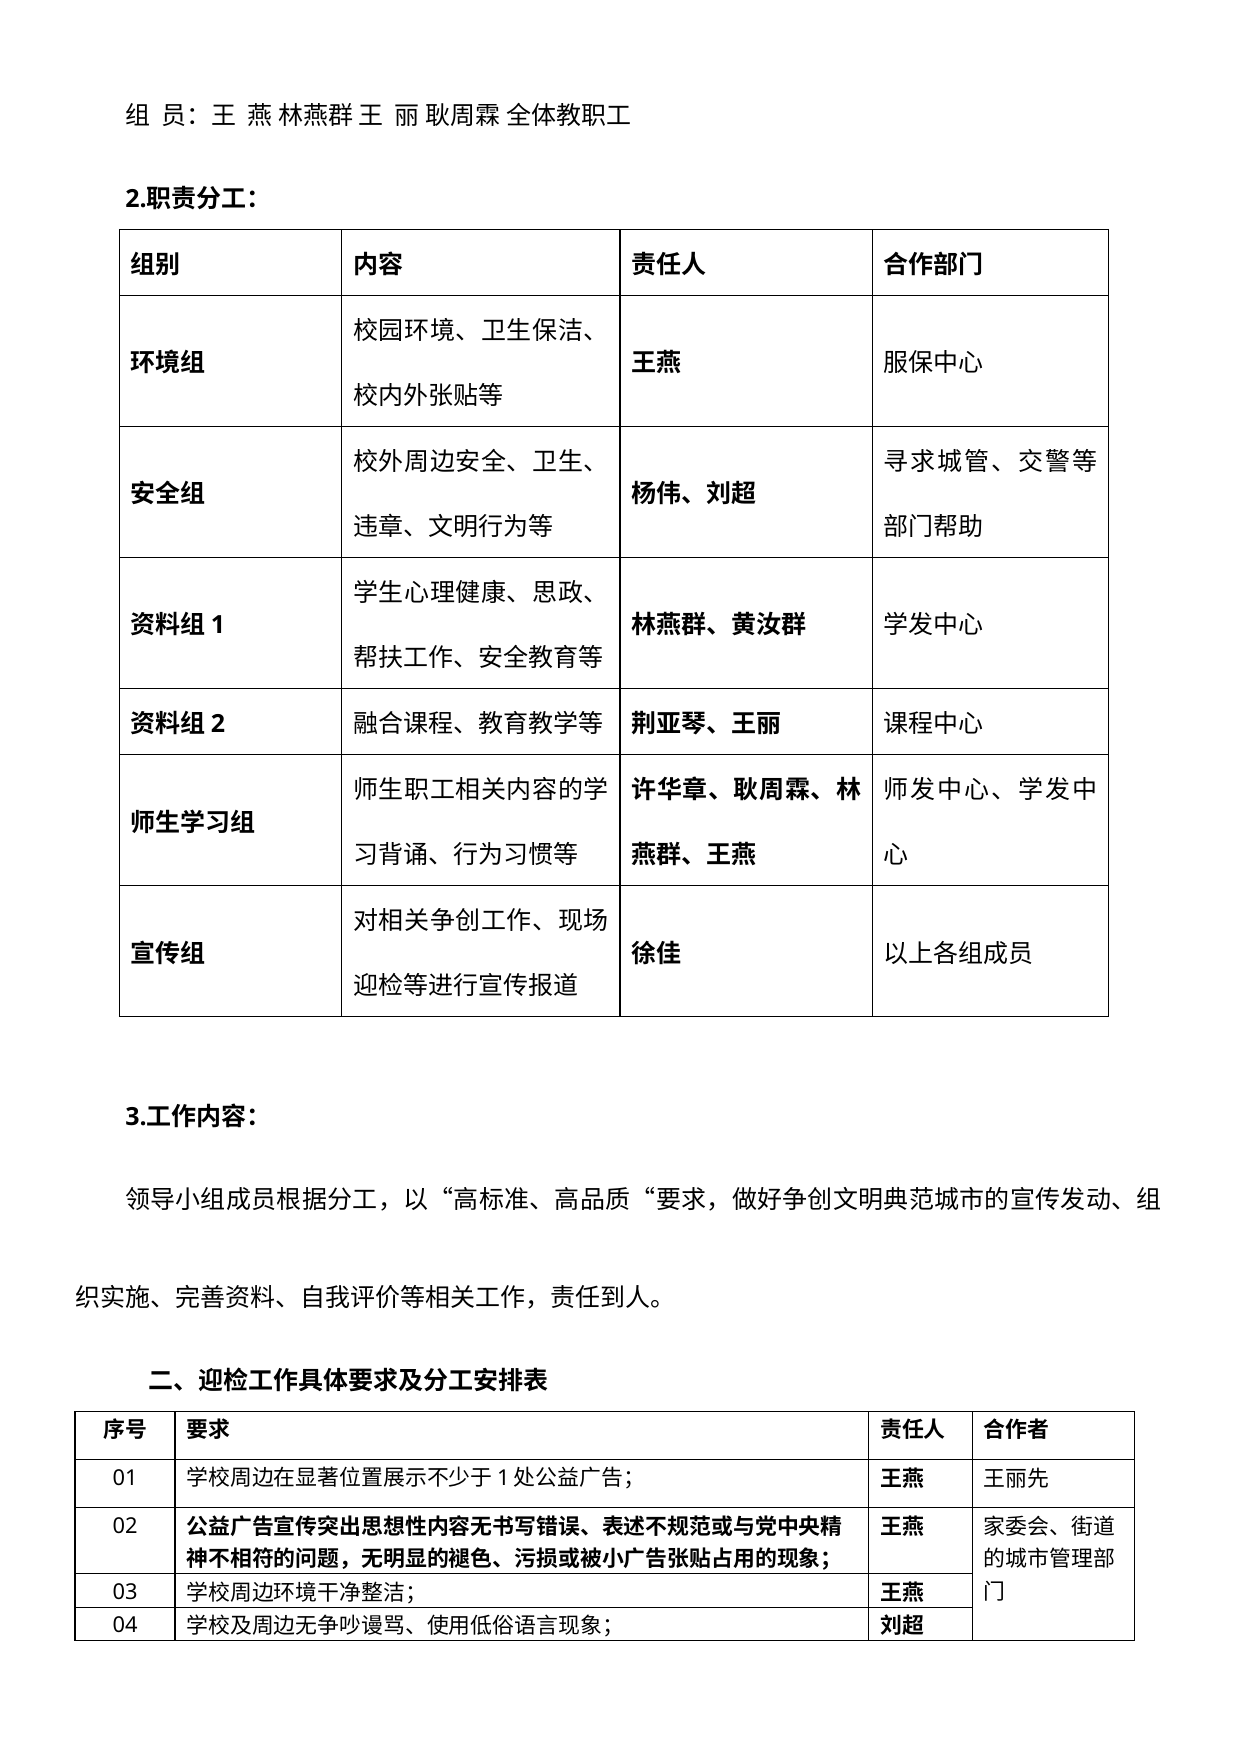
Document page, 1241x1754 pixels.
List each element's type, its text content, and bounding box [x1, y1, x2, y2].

table_cell 服保中心 [873, 296, 1108, 426]
table_cell 01 [76, 1460, 174, 1507]
table_cell 校外周边安全、卫生、违章、文明行为等 [342, 427, 619, 557]
table_cell 家委会、街道的城市管理部门 [973, 1508, 1134, 1640]
table_cell 安全组 [120, 427, 341, 557]
table_cell 以上各组成员 [873, 886, 1108, 1016]
table_cell 师发中心、学发中心 [873, 755, 1108, 885]
table_cell 校园环境、卫生保洁、校内外张贴等 [342, 296, 619, 426]
table_cell 荆亚琴、王丽 [621, 689, 872, 754]
table_header 责任人 [869, 1412, 972, 1459]
table_cell 学发中心 [873, 558, 1108, 688]
table_header 合作部门 [873, 230, 1108, 295]
table_cell 学校周边在显著位置展示不少于1处公益广告； [176, 1460, 868, 1507]
table_cell 林燕群、黄汝群 [621, 558, 872, 688]
table_header 合作者 [973, 1412, 1134, 1459]
table_cell 对相关争创工作、现场迎检等进行宣传报道 [342, 886, 619, 1016]
table_cell 师生学习组 [120, 755, 341, 885]
table_cell 王燕 [869, 1574, 972, 1607]
table_cell 师生职工相关内容的学习背诵、行为习惯等 [342, 755, 619, 885]
text 3.工作内容： [75, 1082, 1165, 1147]
table_header 责任人 [621, 230, 872, 295]
table_cell 王丽先 [973, 1460, 1134, 1507]
text 二、迎检工作具体要求及分工安排表 [75, 1346, 1165, 1411]
text 组 员：王 燕 林燕群 王 丽 耿周霖 全体教职工 [75, 81, 1165, 146]
table_cell 许华章、耿周霖、林燕群、王燕 [621, 755, 872, 885]
table_cell 寻求城管、交警等部门帮助 [873, 427, 1108, 557]
table_cell 资料组1 [120, 558, 341, 688]
table_cell 宣传组 [120, 886, 341, 1016]
table_cell 课程中心 [873, 689, 1108, 754]
table_header 要求 [176, 1412, 868, 1459]
table_cell 学校周边环境干净整洁； [176, 1574, 868, 1607]
text 2.职责分工： [75, 164, 1165, 229]
table_cell 杨伟、刘超 [621, 427, 872, 557]
table_header 组别 [120, 230, 341, 295]
table_header 序号 [76, 1412, 174, 1459]
table_header 内容 [342, 230, 619, 295]
table_cell 公益广告宣传突出思想性内容无书写错误、表述不规范或与党中央精神不相符的问题，无明显的褪色、污损或被小广告张贴占用的现象； [176, 1508, 868, 1573]
table_cell 刘超 [869, 1608, 972, 1640]
table_cell 学校及周边无争吵谩骂、使用低俗语言现象； [176, 1608, 868, 1640]
table_cell 02 [76, 1508, 174, 1573]
table_cell 王燕 [869, 1460, 972, 1507]
table_cell 王燕 [869, 1508, 972, 1573]
table_cell 学生心理健康、思政、帮扶工作、安全教育等 [342, 558, 619, 688]
table_cell 04 [76, 1608, 174, 1640]
table_cell 环境组 [120, 296, 341, 426]
text 领导小组成员根据分工，以“高标准、高品质“要求，做好争创文明典范城市的宣传发动、组织实施、完善资料、自我评价等相关工作，责任到人。 [75, 1165, 1165, 1328]
table_cell 融合课程、教育教学等 [342, 689, 619, 754]
table_cell 徐佳 [621, 886, 872, 1016]
table_cell 03 [76, 1574, 174, 1607]
table_cell 王燕 [621, 296, 872, 426]
table_cell 资料组2 [120, 689, 341, 754]
